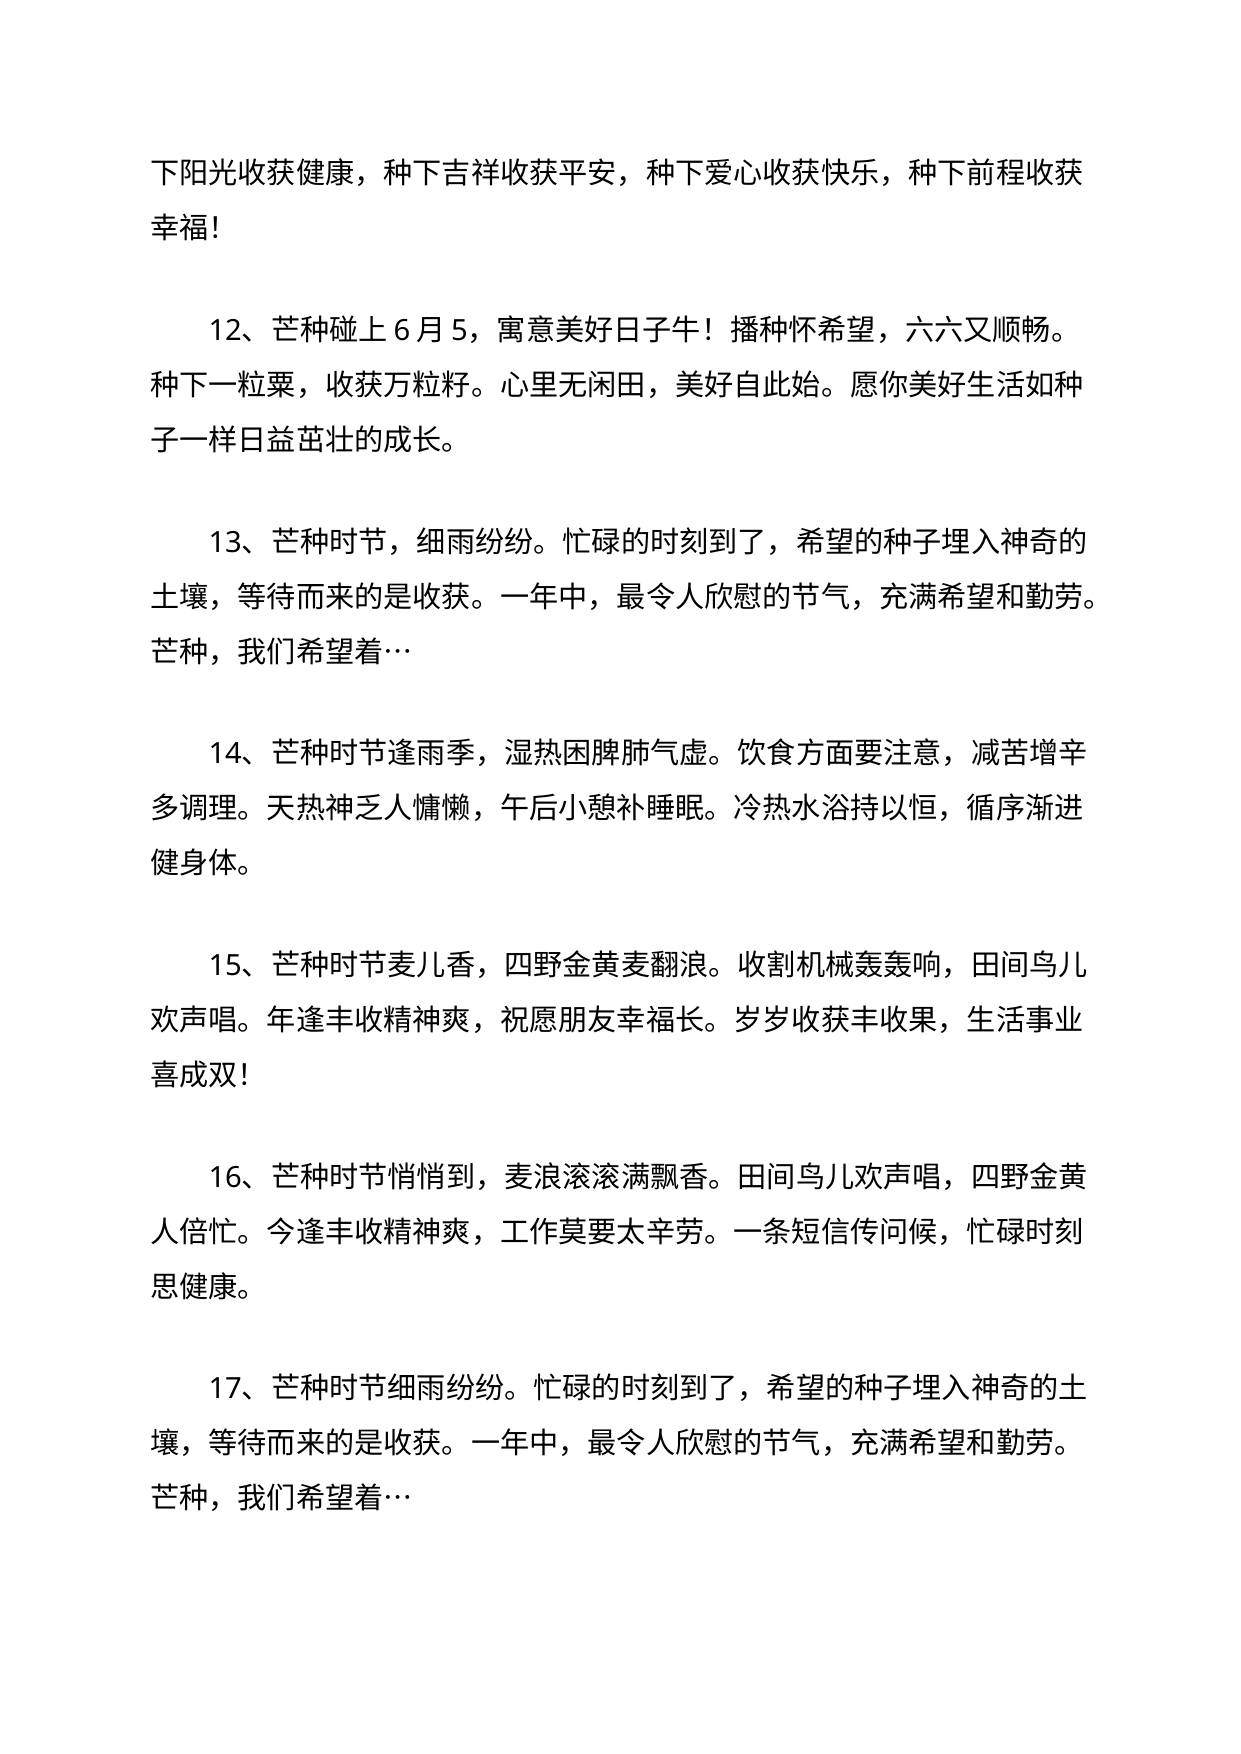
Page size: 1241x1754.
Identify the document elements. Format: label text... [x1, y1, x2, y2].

text 17、芒种时节细雨纷纷。忙碌的时刻到了，希望的种子埋入神奇的土壤，等待而来的是收获。一年中，最令人欣慰的节气，充满希望和勤劳。芒种，我们希望着… [150, 1365, 1090, 1517]
text 14、芒种时节逢雨季，湿热困脾肺气虚。饮食方面要注意，减苦增辛多调理。天热神乏人慵懒，午后小憩补睡眠。冷热水浴持以恒，循序渐进健身体。 [150, 730, 1090, 882]
text 12、芒种碰上6月5，寓意美好日子牛！播种怀希望，六六又顺畅。种下一粒粟，收获万粒籽。心里无闲田，美好自此始。愿你美好生活如种子一样日益茁壮的成长。 [150, 307, 1090, 459]
text 15、芒种时节麦儿香，四野金黄麦翻浪。收割机械轰轰响，田间鸟儿欢声唱。年逢丰收精神爽，祝愿朋友幸福长。岁岁收获丰收果，生活事业喜成双！ [150, 942, 1090, 1094]
text 13、芒种时节，细雨纷纷。忙碌的时刻到了，希望的种子埋入神奇的土壤，等待而来的是收获。一年中，最令人欣慰的节气，充满希望和勤劳。芒种，我们希望着… [150, 518, 1090, 671]
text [150, 150, 1090, 247]
text 16、芒种时节悄悄到，麦浪滚滚满飘香。田间鸟儿欢声唱，四野金黄人倍忙。今逢丰收精神爽，工作莫要太辛劳。一条短信传问候，忙碌时刻思健康。 [150, 1153, 1090, 1306]
